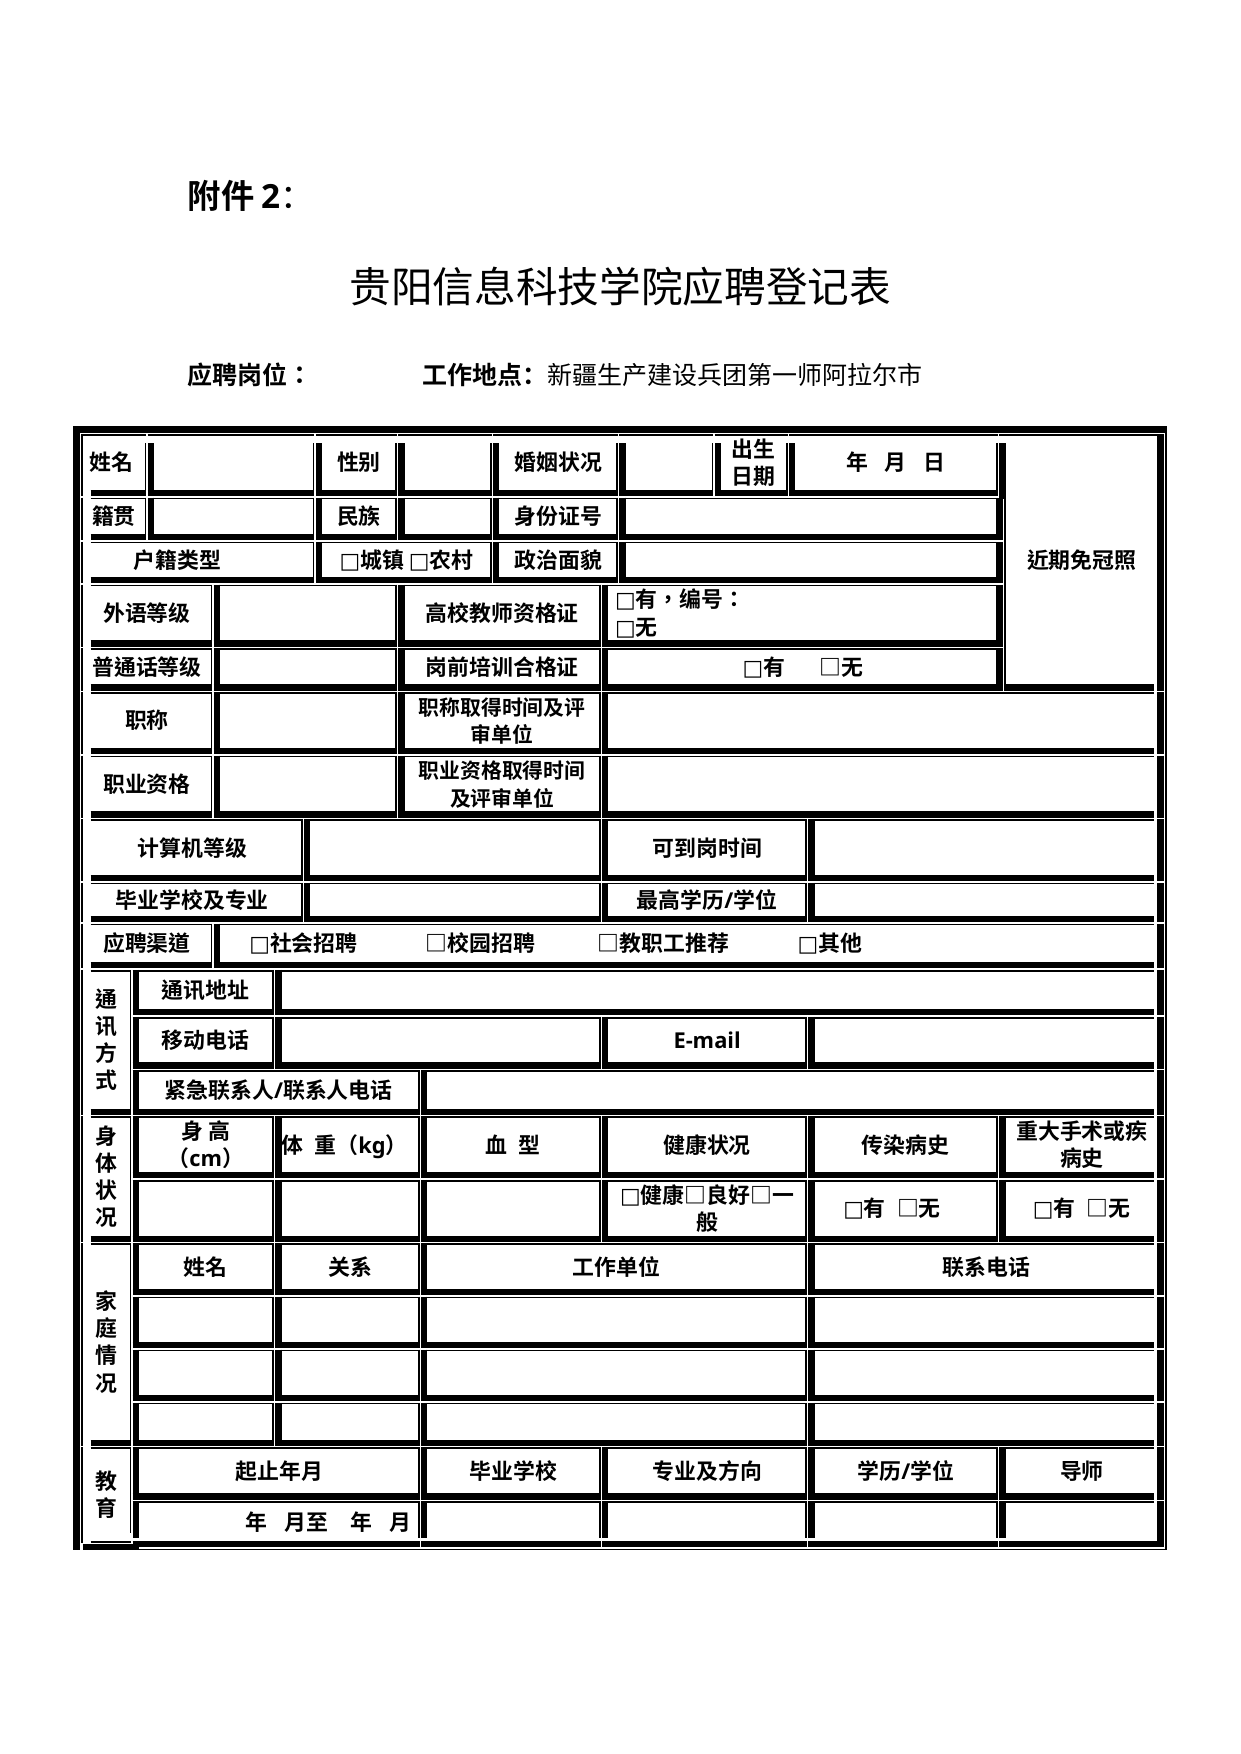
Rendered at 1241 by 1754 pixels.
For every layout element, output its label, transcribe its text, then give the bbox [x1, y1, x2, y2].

table_cell E-mail [608, 1019, 805, 1062]
table_cell [154, 499, 313, 534]
table_cell 通讯地址 [139, 972, 272, 1009]
table_cell [810, 1493, 1001, 1541]
table_cell 年 月至 年 月 [134, 1493, 423, 1541]
table_cell [310, 884, 599, 916]
table_cell 身份证号 [499, 499, 616, 534]
table_header 近期免冠照 [1001, 436, 1157, 684]
table_cell [220, 650, 395, 684]
table_cell 专业及方向 [608, 1449, 805, 1493]
table_cell 教育简历 - 自高中起填 [80, 1440, 134, 1541]
table_cell 体 重（kg） [282, 1118, 418, 1172]
table_cell [282, 1182, 418, 1236]
table_cell [810, 1289, 1162, 1342]
table_cell [423, 1493, 604, 1541]
table_cell 岗前培训合格证 [405, 650, 599, 684]
table_cell [427, 1404, 805, 1439]
table_cell 学历/学位 [815, 1449, 996, 1493]
table_cell □有，编号： □无 [608, 586, 996, 640]
table_cell 身 高（cm） [139, 1118, 272, 1172]
table_header [149, 433, 317, 490]
table_cell 民族 [322, 499, 395, 534]
table_cell 职称取得时间及评审单位 [405, 694, 599, 748]
table_cell 应聘渠道 [80, 916, 215, 962]
table_cell 健康状况 [608, 1118, 805, 1172]
table_cell [139, 1298, 272, 1342]
table_cell [427, 1182, 599, 1236]
table_cell □社会招聘 □校园招聘 □教职工推荐 □其他 [215, 916, 1162, 962]
table_header [400, 433, 495, 490]
text 应聘岗位： 工作地点：新疆生产建设兵团第一师阿拉尔市 [187, 341, 1053, 406]
table_cell 职称 [80, 684, 215, 748]
table_cell 高校教师资格证 [405, 586, 599, 640]
table_header 年 月 日 [791, 433, 1001, 490]
table_cell [282, 1019, 599, 1062]
table_cell 传染病史 [815, 1118, 996, 1172]
table_cell [810, 875, 1162, 916]
table_cell 身体 状况 [80, 1109, 134, 1236]
table_cell [282, 1351, 418, 1395]
table_cell 外语等级 [80, 577, 215, 640]
table_header [621, 433, 716, 490]
table_cell □有 □无 [608, 650, 996, 684]
text 贵阳信息科技学院应聘登记表 [187, 254, 1053, 314]
table_cell 普通话等级 [80, 640, 215, 684]
table_cell 导师 [1001, 1440, 1162, 1493]
table_cell [1001, 1493, 1162, 1541]
table_cell [810, 811, 1162, 875]
table_cell [810, 1342, 1162, 1395]
table_cell [405, 499, 490, 534]
table_cell 血 型 [427, 1118, 599, 1172]
table_cell 起止年月 [139, 1449, 418, 1493]
text 附件2： [187, 162, 1053, 227]
table_cell [626, 543, 996, 577]
table_header 婚姻状况 [495, 433, 621, 490]
table_cell 毕业学校 [427, 1449, 599, 1493]
table_cell 籍贯 [80, 490, 149, 534]
table_cell □健康□良好□一般 [608, 1182, 805, 1236]
table_cell [282, 1298, 418, 1342]
table_cell □有 □无 [815, 1182, 996, 1236]
table_cell [220, 586, 395, 640]
table_cell [139, 1351, 272, 1395]
table_cell 毕业学校及专业 [80, 875, 306, 916]
table_cell 最高学历/学位 [608, 884, 805, 916]
table_cell 通讯方式 [80, 962, 134, 1108]
table_cell □城镇 □农村 [322, 543, 490, 577]
table_cell 政治面貌 [499, 543, 616, 577]
table_cell 计算机等级 [80, 811, 306, 875]
table_cell 联系电话 [810, 1236, 1162, 1289]
table_cell [220, 757, 395, 811]
table_cell 工作单位 [427, 1245, 805, 1289]
table_cell [604, 748, 1162, 811]
table_cell 职业资格 [80, 748, 215, 811]
table_cell 家庭情况 [80, 1236, 134, 1439]
table_cell [423, 1062, 1162, 1108]
table_cell 姓名 [139, 1245, 272, 1289]
table_cell [810, 1395, 1162, 1439]
table_cell [427, 1351, 805, 1395]
table_cell [604, 1493, 810, 1541]
table_cell 移动电话 [139, 1019, 272, 1062]
table_cell □有 □无 [1001, 1172, 1162, 1236]
table_cell [626, 499, 996, 534]
table_cell [310, 821, 599, 875]
table_cell 关系 [282, 1245, 418, 1289]
table_cell 紧急联系人/联系人电话 [139, 1072, 418, 1108]
table_cell [282, 1404, 418, 1439]
table_cell 职业资格取得时间及评审单位 [405, 757, 599, 811]
table_cell [139, 1404, 272, 1439]
table_header 出生日期 [716, 433, 791, 490]
table_cell [604, 684, 1162, 748]
table_cell [220, 694, 395, 748]
table_cell [139, 1182, 272, 1236]
table_cell 户籍类型 [80, 534, 317, 577]
table_cell 重大手术或疾病史 [1001, 1109, 1162, 1172]
table_cell 可到岗时间 [608, 821, 805, 875]
table_cell [277, 962, 1162, 1009]
table_cell [810, 1009, 1162, 1062]
table_cell [427, 1298, 805, 1342]
table_header 姓名 [80, 433, 149, 490]
table_header 性别 [318, 433, 400, 490]
